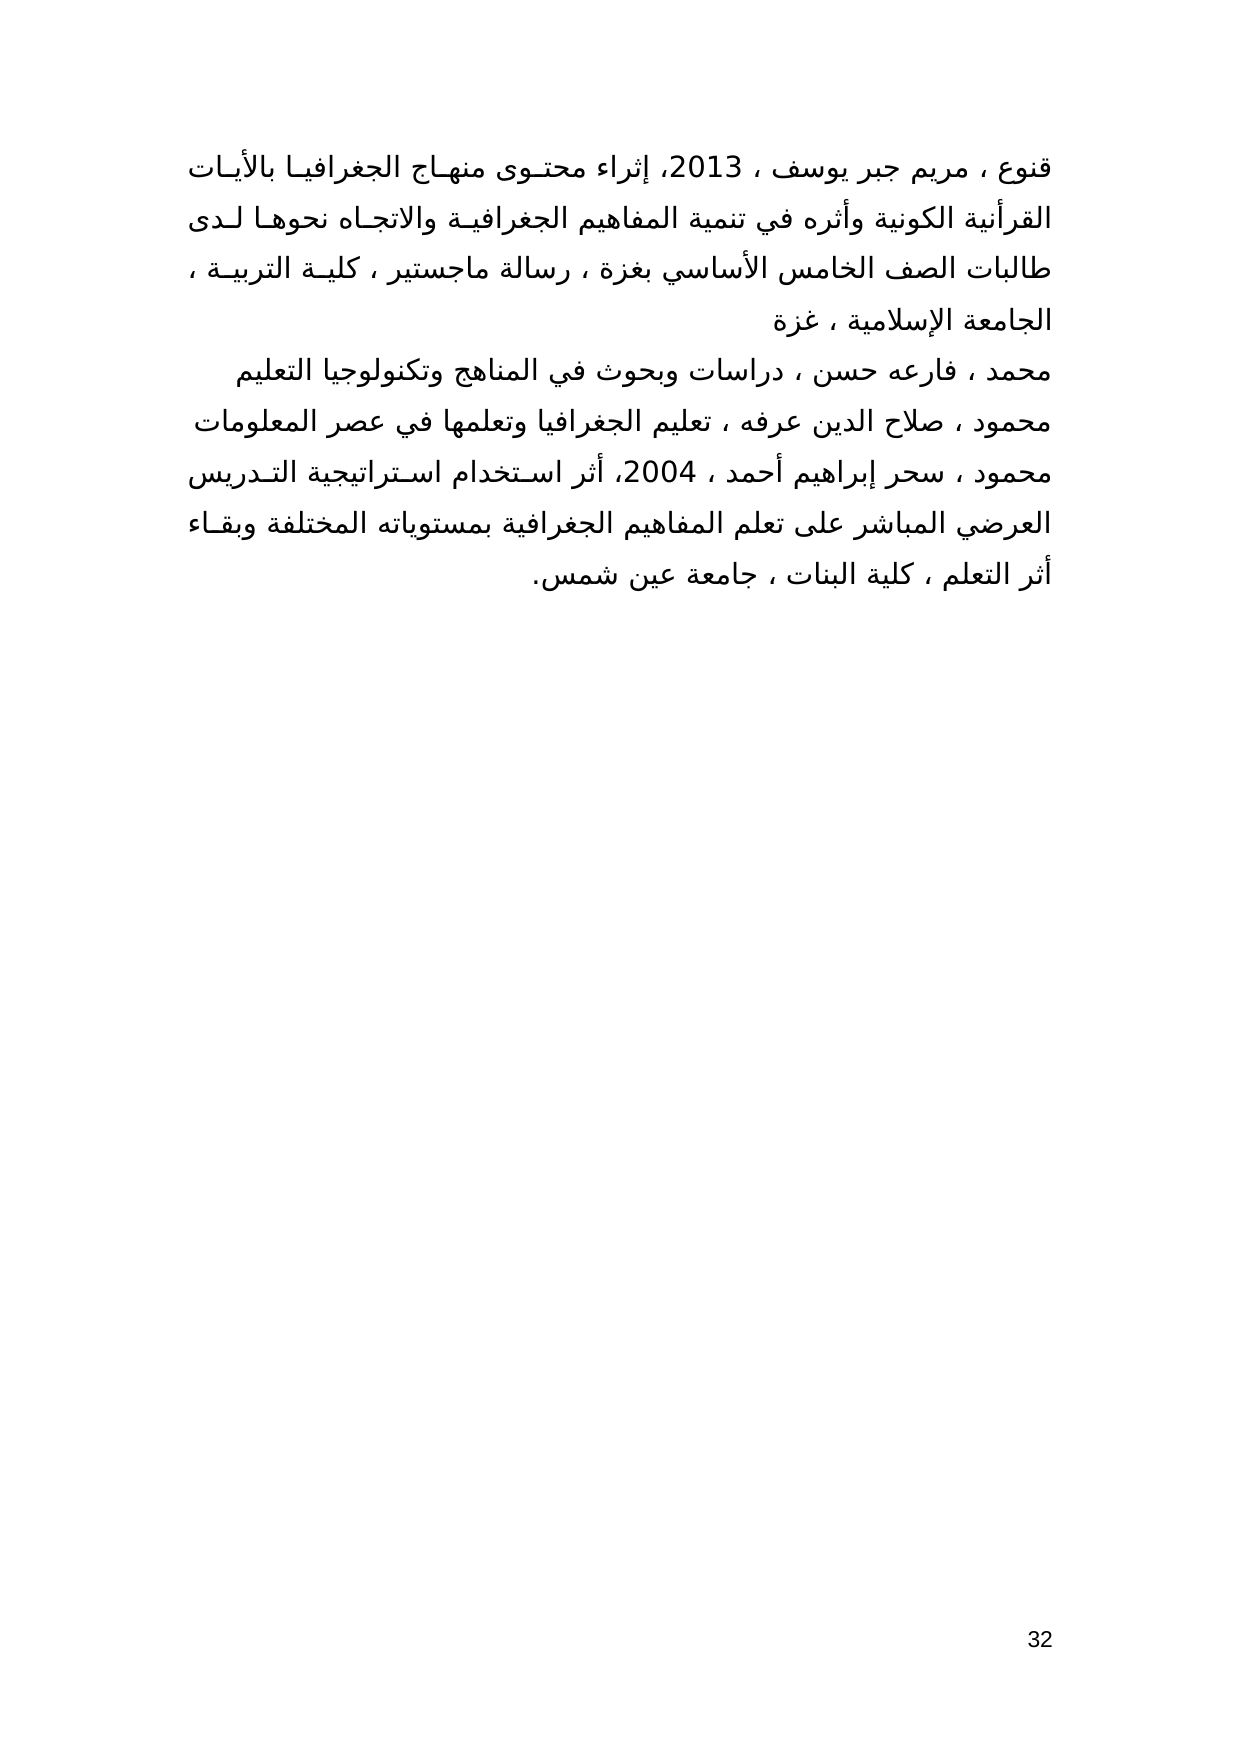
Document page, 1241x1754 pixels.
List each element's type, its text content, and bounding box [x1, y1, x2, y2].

text محمد ، فارعه حسن ، دراسات وبحوث في المناهج وتكنولوجيا التعليم [187, 354, 1053, 388]
text محمود ، صلاح الدين عرفه ، تعليم الجغرافيا وتعلمها في عصر المعلومات [187, 405, 1053, 439]
text قنوع ، مريم جبر يوسف ، 2013، إثراء محتوى منهاج الجغرافيا بالأيات القرأنية الكونية وأثره في تنمية المفاهيم الجغرافية والاتجاه نحوها لدى طالبات الصف الخامس الأساسي بغزة ، رسالة ماجستير ، كلية التربية ، الجامعة الإسلامية ، غزة [187, 150, 1053, 337]
text محمود ، سحر إبراهيم أحمد ، 2004، أثر استخدام استراتيجية التدريس العرضي المباشر على تعلم المفاهيم الجغرافية بمستوياته المختلفة وبقاء أثر التعلم ، كلية البنات ، جامعة عين شمس. [187, 456, 1053, 591]
